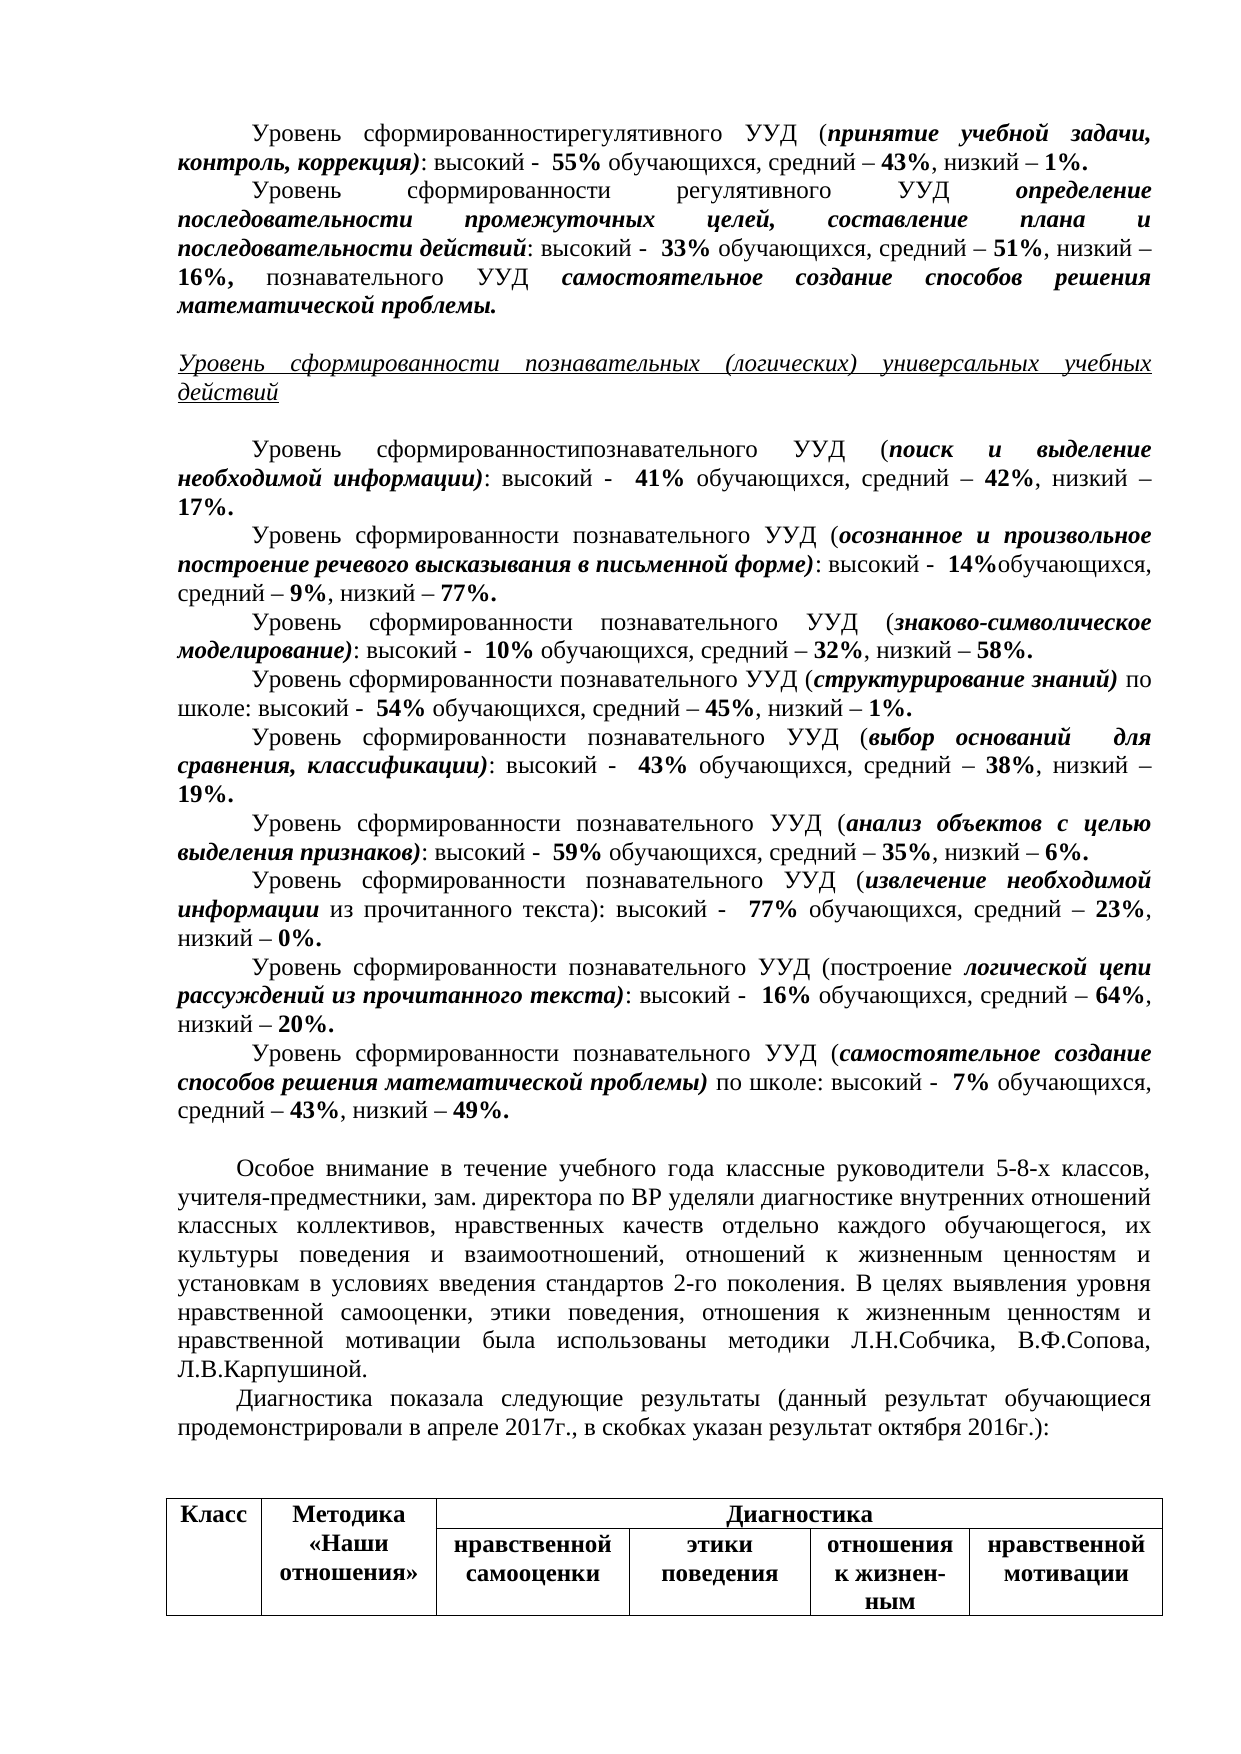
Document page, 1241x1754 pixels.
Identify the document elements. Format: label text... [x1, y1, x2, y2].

text Уровень сформированности познавательного УУД (знаково-символическое моделирование): высокий - 10% обучающихся, средний – 32%, низкий – 58%. [177, 607, 1152, 664]
text Уровень сформированности познавательного УУД (анализ объектов с целью выделения признаков): высокий - 59% обучающихся, средний – 35%, низкий – 6%. [177, 808, 1152, 866]
text Уровень сформированности познавательных (логических) универсальных учебных действий [177, 374, 1152, 406]
table_header Класс [167, 1499, 261, 1615]
text Диагностика показала следующие результаты (данный результат обучающиеся продемонстрировали в апреле 2017г., в скобках указан результат октября 2016г.): [177, 1383, 1152, 1441]
text Уровень сформированности познавательного УУД (извлечение необходимой информации из прочитанного текста): высокий - 77% обучающихся, средний – 23%, низкий – 0%. [177, 866, 1152, 952]
text Уровень сформированности регулятивного УУД определение последовательности промежуточных целей, составление плана и последовательности действий: высокий - 33% обучающихся, средний – 51%, низкий – 16%, познавательного УУД самостоятельное создание способов решения математической проблемы. [177, 176, 1152, 319]
text Особое внимание в течение учебного года классные руководители 5-8-х классов, учителя-предместники, зам. директора по ВР уделяли диагностике внутренних отношений классных коллективов, нравственных качеств отдельно каждого обучающегося, их культуры поведения и взаимоотношений, отношений к жизненным ценностям и установкам в условиях введения стандартов 2-го поколения. В целях выявления уровня нравственной самооценки, этики поведения, отношения к жизненным ценностям и нравственной мотивации была использованы методики Л.Н.Собчика, В.Ф.Сопова, Л.В.Карпушиной. [177, 1153, 1152, 1383]
text Уровень сформированностипознавательного УУД (поиск и выделение необходимой информации): высокий - 41% обучающихся, средний – 42%, низкий – 17%. [177, 434, 1152, 521]
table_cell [970, 1529, 1162, 1615]
table_header Методика «Наши отношения» [262, 1499, 436, 1615]
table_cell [437, 1529, 629, 1615]
text Уровень сформированности познавательного УУД (выбор оснований для сравнения, классификации): высокий - 43% обучающихся, средний – 38%, низкий – 19%. [177, 722, 1152, 808]
text Уровень сформированности познавательного УУД (построение логической цепи рассуждений из прочитанного текста): высокий - 16% обучающихся, средний – 64%, низкий – 20%. [177, 952, 1152, 1038]
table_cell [811, 1529, 969, 1615]
text Уровень сформированности познавательного УУД (осознанное и произвольное построение речевого высказывания в письменной форме): высокий - 14%обучающихся, средний – 9%, низкий – 77%. [177, 521, 1152, 607]
table_cell этики поведения [630, 1529, 810, 1615]
table_header Диагностика [437, 1499, 1162, 1528]
text Уровень сформированности познавательного УУД (самостоятельное создание способов решения математической проблемы) по школе: высокий - 7% обучающихся, средний – 43%, низкий – 49%. [177, 1038, 1152, 1124]
text Уровень сформированности познавательных (логических) универсальных учебных действий [177, 348, 1152, 373]
text Уровень сформированности познавательного УУД (структурирование знаний) по школе: высокий - 54% обучающихся, средний – 45%, низкий – 1%. [177, 664, 1152, 722]
text Уровень сформированностирегулятивного УУД (принятие учебной задачи, контроль, коррекция): высокий - 55% обучающихся, средний – 43%, низкий – 1%. [177, 118, 1152, 176]
